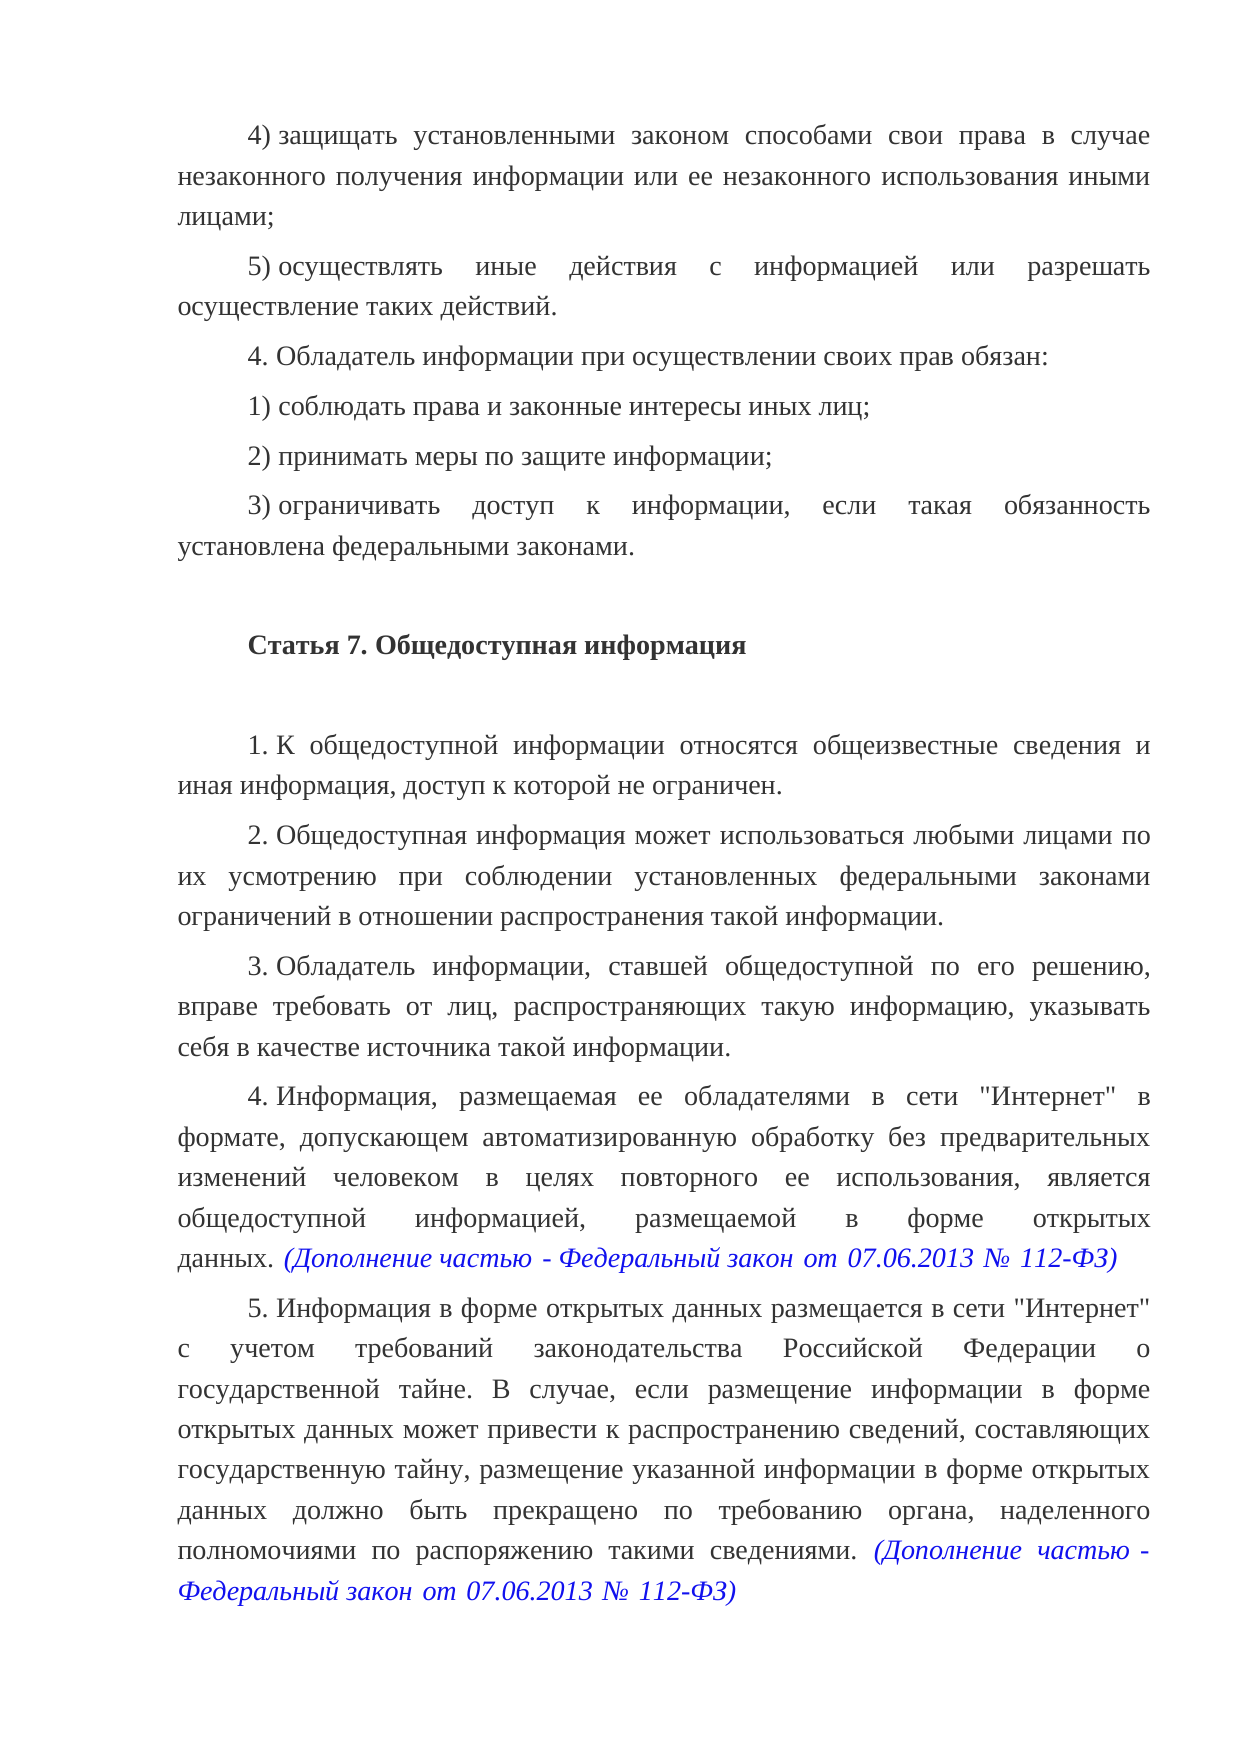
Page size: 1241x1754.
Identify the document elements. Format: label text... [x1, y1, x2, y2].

text 5) осуществлять иные действия с информацией или разрешать осуществление таких действий. [177, 249, 1152, 322]
text 4. Обладатель информации при осуществлении своих прав обязан: [177, 339, 1152, 371]
text 5. Информация в форме открытых данных размещается в сети "Интернет" с учетом требований законодательства Российской Федерации о государственной тайне. В случае, если размещение информации в форме открытых данных может привести к распространению сведений, составляющих государственную тайну, размещение указанной информации в форме открытых данных должно быть прекращено по требованию органа, наделенного полномочиями по распоряжению такими сведениями. (Дополнение частью - Федеральный закон от 07.06.2013 № 112-ФЗ) [177, 1291, 1152, 1606]
text Статья 7. Общедоступная информация [247, 628, 1152, 661]
text 4. Информация, размещаемая ее обладателями в сети "Интернет" в формате, допускающем автоматизированную обработку без предварительных изменений человеком в целях повторного ее использования, является общедоступной информацией, размещаемой в форме открытых данных. (Дополнение частью - Федеральный закон от 07.06.2013 № 112-ФЗ) [177, 1079, 1152, 1273]
text 2. Общедоступная информация может использоваться любыми лицами по их усмотрению при соблюдении установленных федеральными законами ограничений в отношении распространения такой информации. [177, 818, 1152, 931]
text 2) принимать меры по защите информации; [177, 438, 1152, 471]
text 3) ограничивать доступ к информации, если такая обязанность установлена федеральными законами. [177, 488, 1152, 561]
text 1. К общедоступной информации относятся общеизвестные сведения и иная информация, доступ к которой не ограничен. [177, 728, 1152, 801]
text 4) защищать установленными законом способами свои права в случае незаконного получения информации или ее незаконного использования иными лицами; [177, 118, 1152, 231]
text 3. Обладатель информации, ставшей общедоступной по его решению, вправе требовать от лиц, распространяющих такую информацию, указывать себя в качестве источника такой информации. [177, 949, 1152, 1062]
text 1) соблюдать права и законные интересы иных лиц; [177, 389, 1152, 421]
